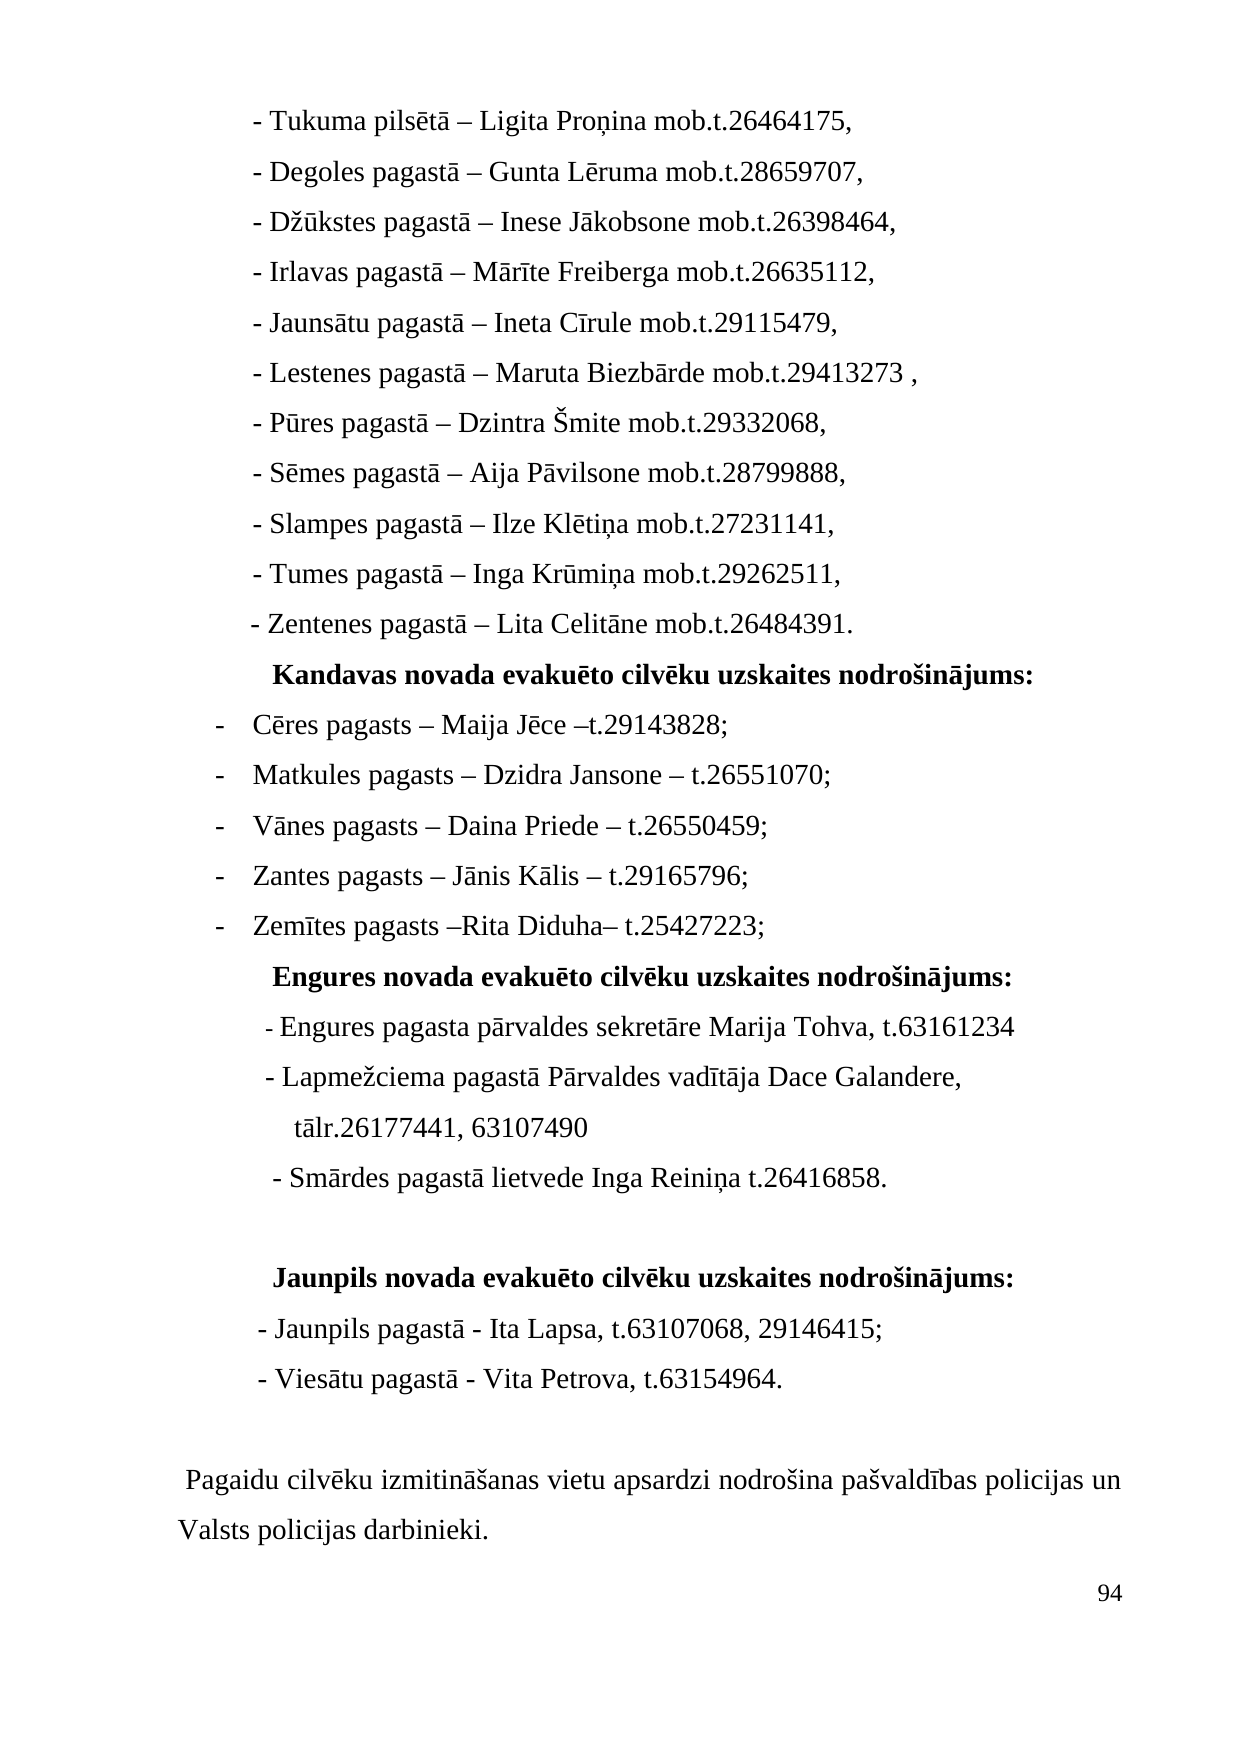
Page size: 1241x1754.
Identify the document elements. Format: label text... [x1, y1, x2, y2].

text - Pūres pagastā – Dzintra Šmite mob.t.29332068, [177, 405, 1240, 439]
text - Tukuma pilsētā – Ligita Proņina mob.t.26464175, [177, 103, 1240, 137]
text - Slampes pagastā – Ilze Klētiņa mob.t.27231141, [177, 506, 1240, 539]
text tālr.26177441, 63107490 [177, 1110, 1122, 1143]
text - Jaunpils pagastā - Ita Lapsa, t.63107068, 29146415; [177, 1311, 1122, 1344]
text - Viesātu pagastā - Vita Petrova, t.63154964. [177, 1361, 1122, 1395]
text - Smārdes pagastā lietvede Inga Reiniņa t.26416858. [177, 1160, 1122, 1193]
text Jaunpils novada evakuēto cilvēku uzskaites nodrošinājums: [177, 1261, 1122, 1294]
text - Irlavas pagastā – Mārīte Freiberga mob.t.26635112, [177, 254, 1240, 288]
text - Lestenes pagastā – Maruta Biezbārde mob.t.29413273 , [177, 355, 1240, 388]
list Vānes pagasts – Daina Priede – t.26550459; [215, 808, 1122, 841]
text Kandavas novada evakuēto cilvēku uzskaites nodrošinājums: [177, 657, 1122, 690]
list Matkules pagasts – Dzidra Jansone – t.26551070; [215, 757, 1122, 791]
list Zemītes pagasts –Rita Diduha– t.25427223; [215, 908, 1122, 942]
text - Lapmežciema pagastā Pārvaldes vadītāja Dace Galandere, [177, 1059, 1122, 1093]
text - Sēmes pagastā – Aija Pāvilsone mob.t.28799888, [177, 456, 1240, 489]
text - Zentenes pagastā – Lita Celitāne mob.t.26484391. [177, 607, 1122, 640]
text - Tumes pagastā – Inga Krūmiņa mob.t.29262511, [177, 556, 1240, 590]
text - Jaunsātu pagastā – Ineta Cīrule mob.t.29115479, [177, 305, 1240, 338]
text Pagaidu cilvēku izmitināšanas vietu apsardzi nodrošina pašvaldības policijas un Valsts policijas darbinieki. [177, 1462, 1122, 1546]
text Engures novada evakuēto cilvēku uzskaites nodrošinājums: [177, 959, 1122, 992]
text - Engures pagasta pārvaldes sekretāre Marija Tohva, t.63161234 [177, 1009, 1122, 1043]
text - Degoles pagastā – Gunta Lēruma mob.t.28659707, [177, 154, 1240, 187]
list Cēres pagasts – Maija Jēce –t.29143828; [215, 707, 1122, 741]
list Zantes pagasts – Jānis Kālis – t.29165796; [215, 858, 1122, 892]
text - Džūkstes pagastā – Inese Jākobsone mob.t.26398464, [177, 204, 1240, 238]
